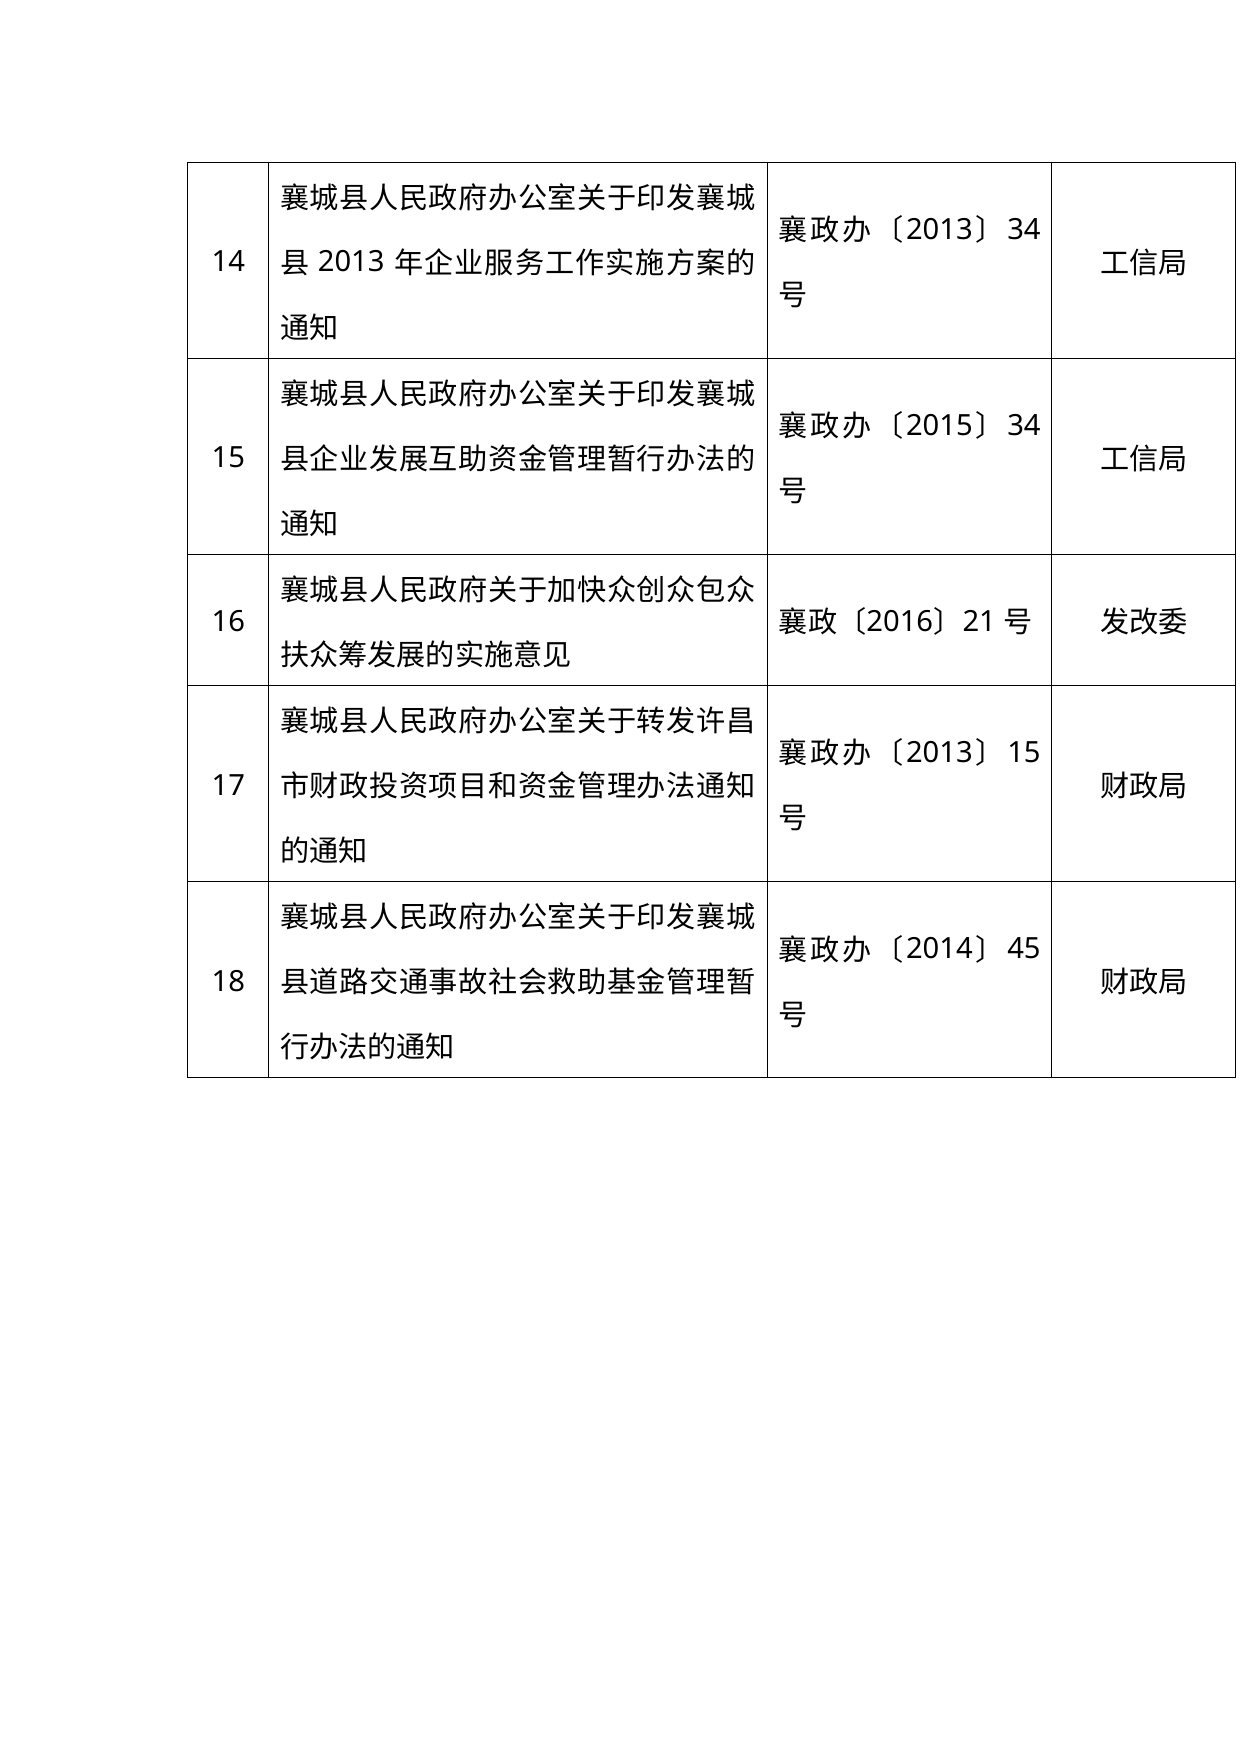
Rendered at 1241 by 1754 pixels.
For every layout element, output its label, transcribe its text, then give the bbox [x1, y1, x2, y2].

table_cell 襄城县人民政府办公室关于印发襄城县道路交通事故社会救助基金管理暂行办法的通知 [269, 882, 767, 1077]
table_cell 16 [188, 555, 268, 685]
table_cell 17 [188, 686, 268, 881]
table_cell 襄政办〔2014〕45 号 [768, 882, 1051, 1077]
table_cell 14 [188, 163, 268, 358]
table_cell 18 [188, 882, 268, 1077]
table_cell 工信局 [1052, 163, 1235, 358]
table_cell 襄政办〔2013〕15 号 [768, 686, 1051, 881]
table_cell 襄城县人民政府办公室关于印发襄城县企业发展互助资金管理暂行办法的通知 [269, 359, 767, 554]
table_cell 工信局 [1052, 359, 1235, 554]
table_cell 襄城县人民政府关于加快众创众包众扶众筹发展的实施意见 [269, 555, 767, 685]
table_cell 襄政办〔2013〕34 号 [768, 163, 1051, 358]
table_cell 15 [188, 359, 268, 554]
table_cell 襄城县人民政府办公室关于印发襄城县 2013 年企业服务工作实施方案的通知 [269, 163, 767, 358]
table_cell 襄城县人民政府办公室关于转发许昌市财政投资项目和资金管理办法通知的通知 [269, 686, 767, 881]
table_cell 财政局 [1052, 686, 1235, 881]
table_cell 发改委 [1052, 555, 1235, 685]
table_cell 襄政〔2016〕21 号 [768, 555, 1051, 685]
table_cell 襄政办〔2015〕34 号 [768, 359, 1051, 554]
table_cell 财政局 [1052, 882, 1235, 1077]
